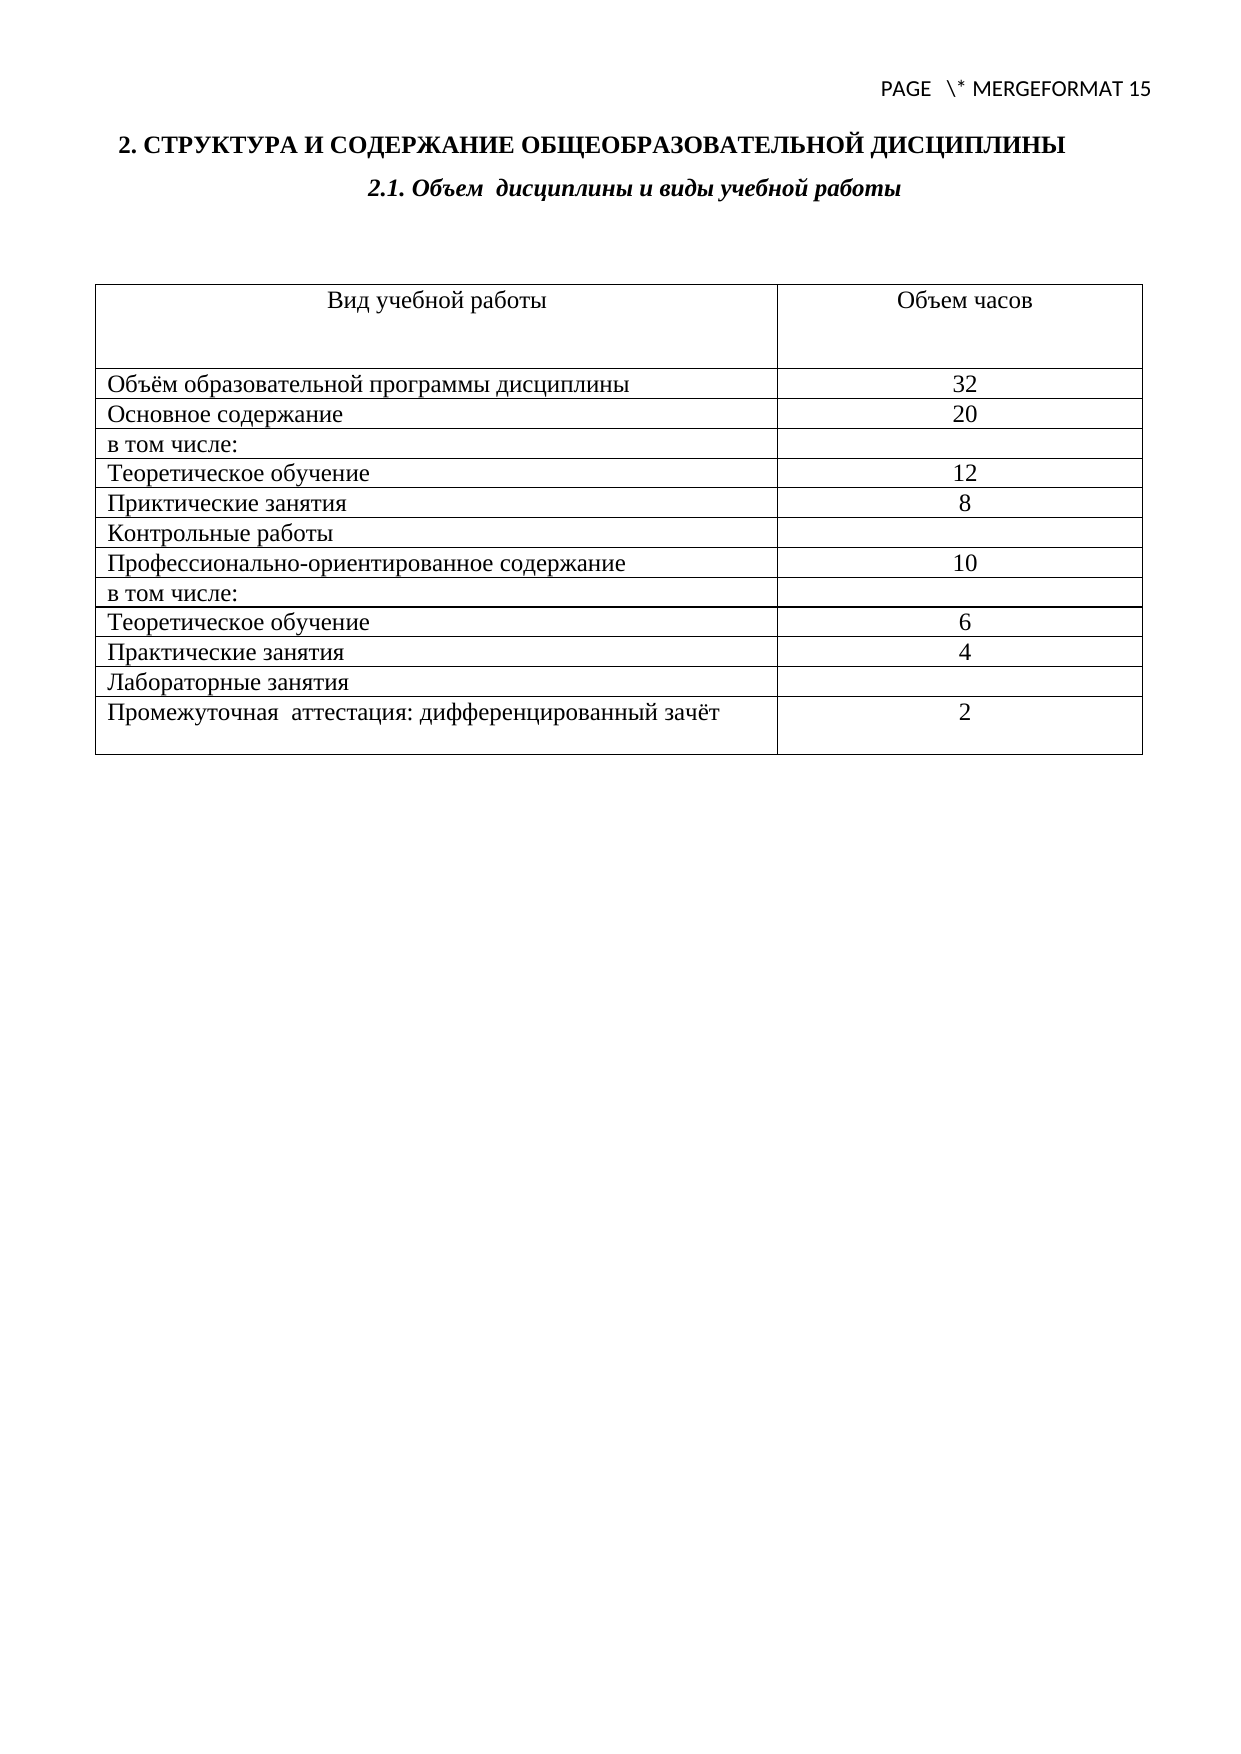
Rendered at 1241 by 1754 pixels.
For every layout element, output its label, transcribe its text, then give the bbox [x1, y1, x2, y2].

table_cell Теоретическое обучение [96, 459, 777, 487]
table_cell 8 [778, 488, 1142, 517]
table_cell Профессионально-ориентированное содержание [96, 548, 777, 577]
table_cell Контрольные работы [96, 518, 777, 547]
table_cell Промежуточная аттестация: дифференцированный зачёт [96, 697, 777, 754]
table_cell Объём образовательной программы дисциплины [96, 369, 777, 398]
table_cell в том числе: [96, 429, 777, 457]
table_cell 6 [778, 608, 1142, 636]
table_cell [778, 578, 1142, 606]
table_cell Приктические занятия [96, 488, 777, 517]
text 2.1. Объем дисциплины и виды учебной работы [118, 173, 1152, 202]
table_cell Теоретическое обучение [96, 608, 777, 636]
table_header Вид учебной работы [96, 285, 777, 368]
table_cell [778, 429, 1142, 457]
table_cell 10 [778, 548, 1142, 577]
table_cell Основное содержание [96, 399, 777, 428]
table_cell [778, 518, 1142, 547]
table_cell 2 [778, 697, 1142, 754]
text 2. СТРУКТУРА И СОДЕРЖАНИЕ ОБЩЕОБРАЗОВАТЕЛЬНОЙ ДИСЦИПЛИНЫ [118, 130, 1152, 159]
table_cell в том числе: [96, 578, 777, 606]
table_cell 4 [778, 637, 1142, 666]
table_cell Практические занятия [96, 637, 777, 666]
table_cell Лабораторные занятия [96, 667, 777, 696]
table_cell 20 [778, 399, 1142, 428]
table_cell [778, 667, 1142, 696]
table_cell 32 [778, 369, 1142, 398]
table_cell 12 [778, 459, 1142, 487]
table_header Объем часов [778, 285, 1142, 368]
